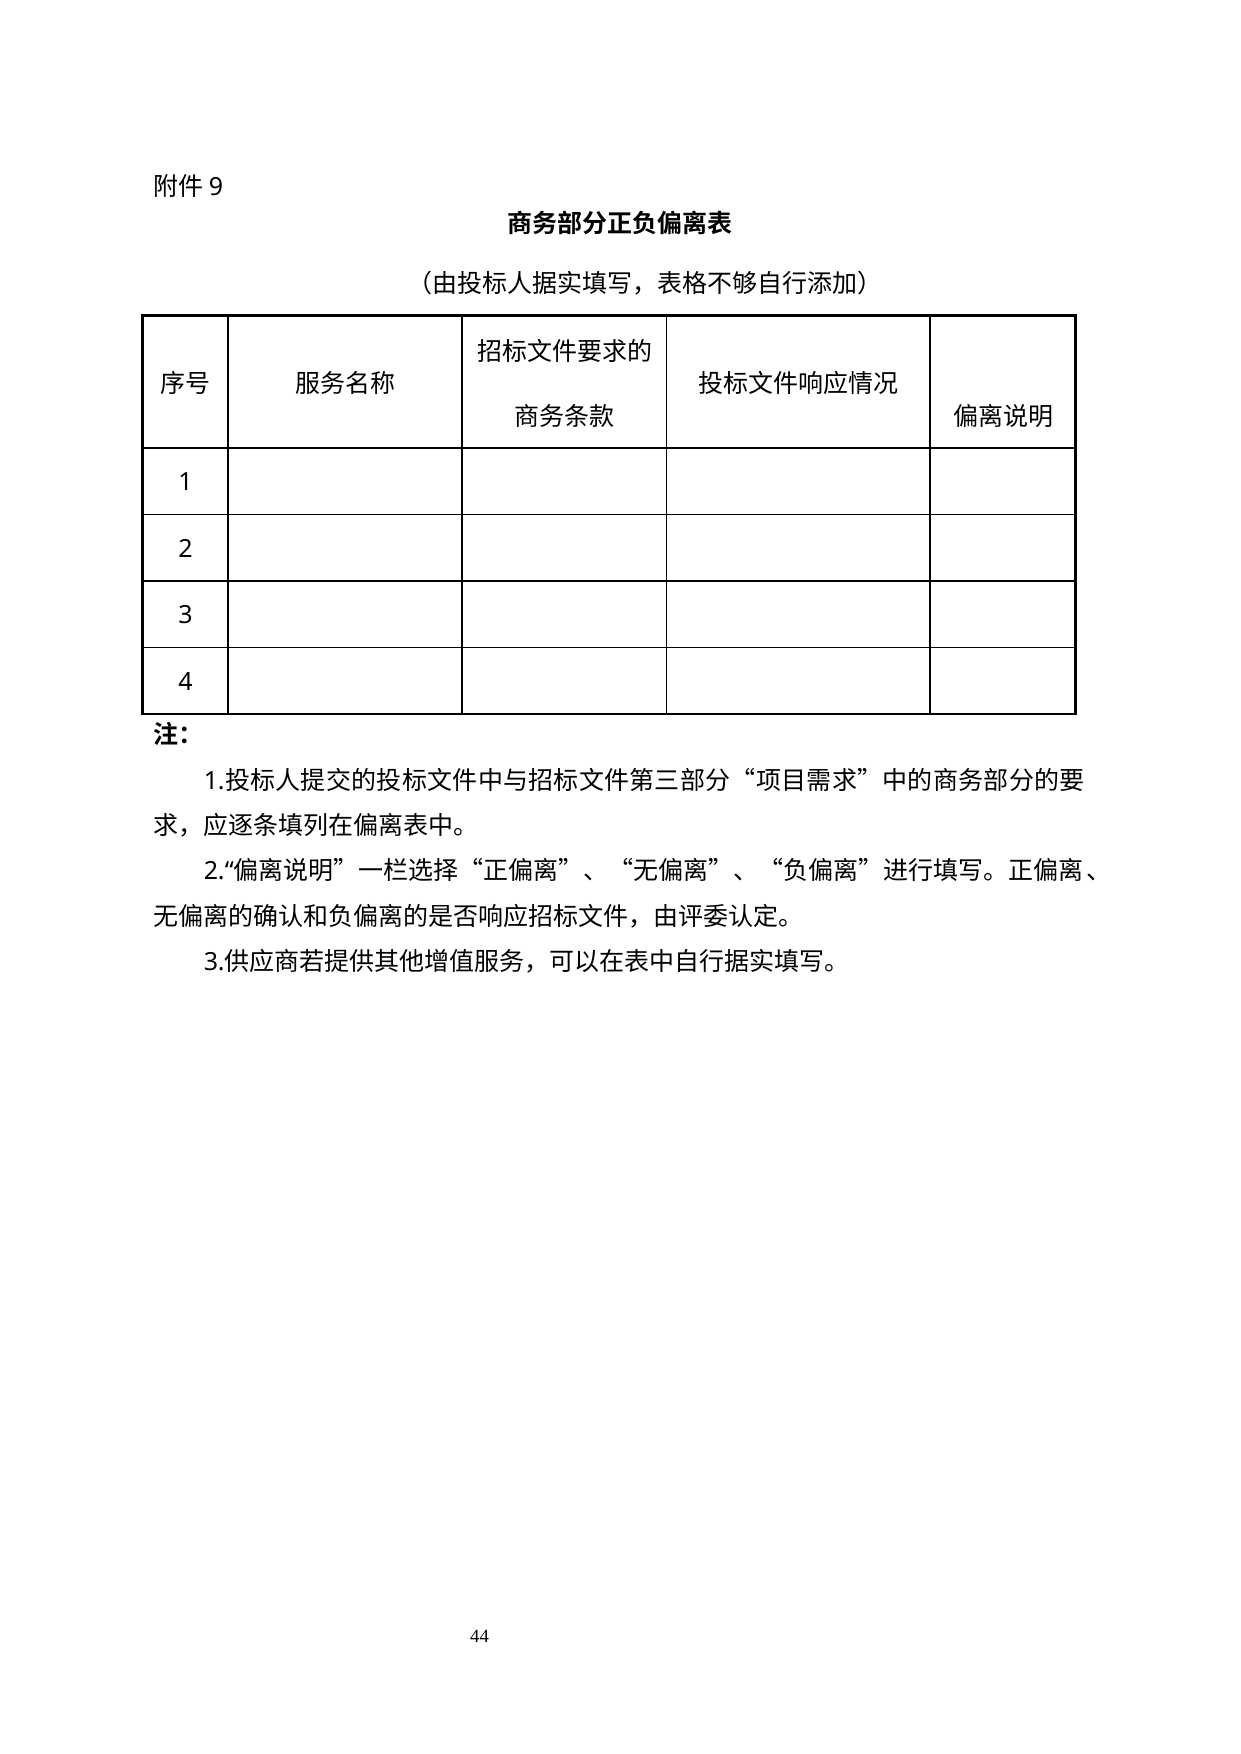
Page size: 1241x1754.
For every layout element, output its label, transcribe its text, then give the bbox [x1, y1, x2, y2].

table_cell [667, 515, 929, 580]
table_cell [667, 648, 929, 713]
text 附件9 [153, 162, 1087, 204]
table_cell 2 [144, 515, 227, 580]
table_cell [931, 449, 1074, 514]
text （由投标人据实填写，表格不够自行添加） [153, 249, 1087, 314]
text 2.“偏离说明”一栏选择“正偏离”、“无偏离”、“负偏离”进行填写。正偏离、无偏离的确认和负偏离的是否响应招标文件，由评委认定。 [153, 851, 1087, 932]
table_cell [463, 582, 666, 647]
text 1.投标人提交的投标文件中与招标文件第三部分“项目需求”中的商务部分的要求，应逐条填列在偏离表中。 [153, 760, 1087, 842]
table_header 偏离说明 [931, 317, 1074, 447]
table_cell [463, 449, 666, 514]
table_cell 4 [144, 648, 227, 713]
table_header 序号 [144, 317, 227, 447]
text 注： [153, 715, 1087, 751]
table_cell [931, 582, 1074, 647]
table_cell [667, 449, 929, 514]
table_cell [463, 515, 666, 580]
table_cell 1 [144, 449, 227, 514]
table_header 投标文件响应情况 [667, 317, 929, 447]
table_cell [229, 449, 461, 514]
table_cell [229, 648, 461, 713]
table_header 服务名称 [229, 317, 461, 447]
table_cell [931, 648, 1074, 713]
text 3.供应商若提供其他增值服务，可以在表中自行据实填写。 [153, 941, 1087, 978]
table_cell [931, 515, 1074, 580]
table_header 招标文件要求的商务条款 [463, 317, 666, 447]
text 商务部分正负偏离表 [153, 204, 1087, 240]
table_cell [463, 648, 666, 713]
table_cell [667, 582, 929, 647]
table_cell [229, 582, 461, 647]
table_cell 3 [144, 582, 227, 647]
table_cell [229, 515, 461, 580]
